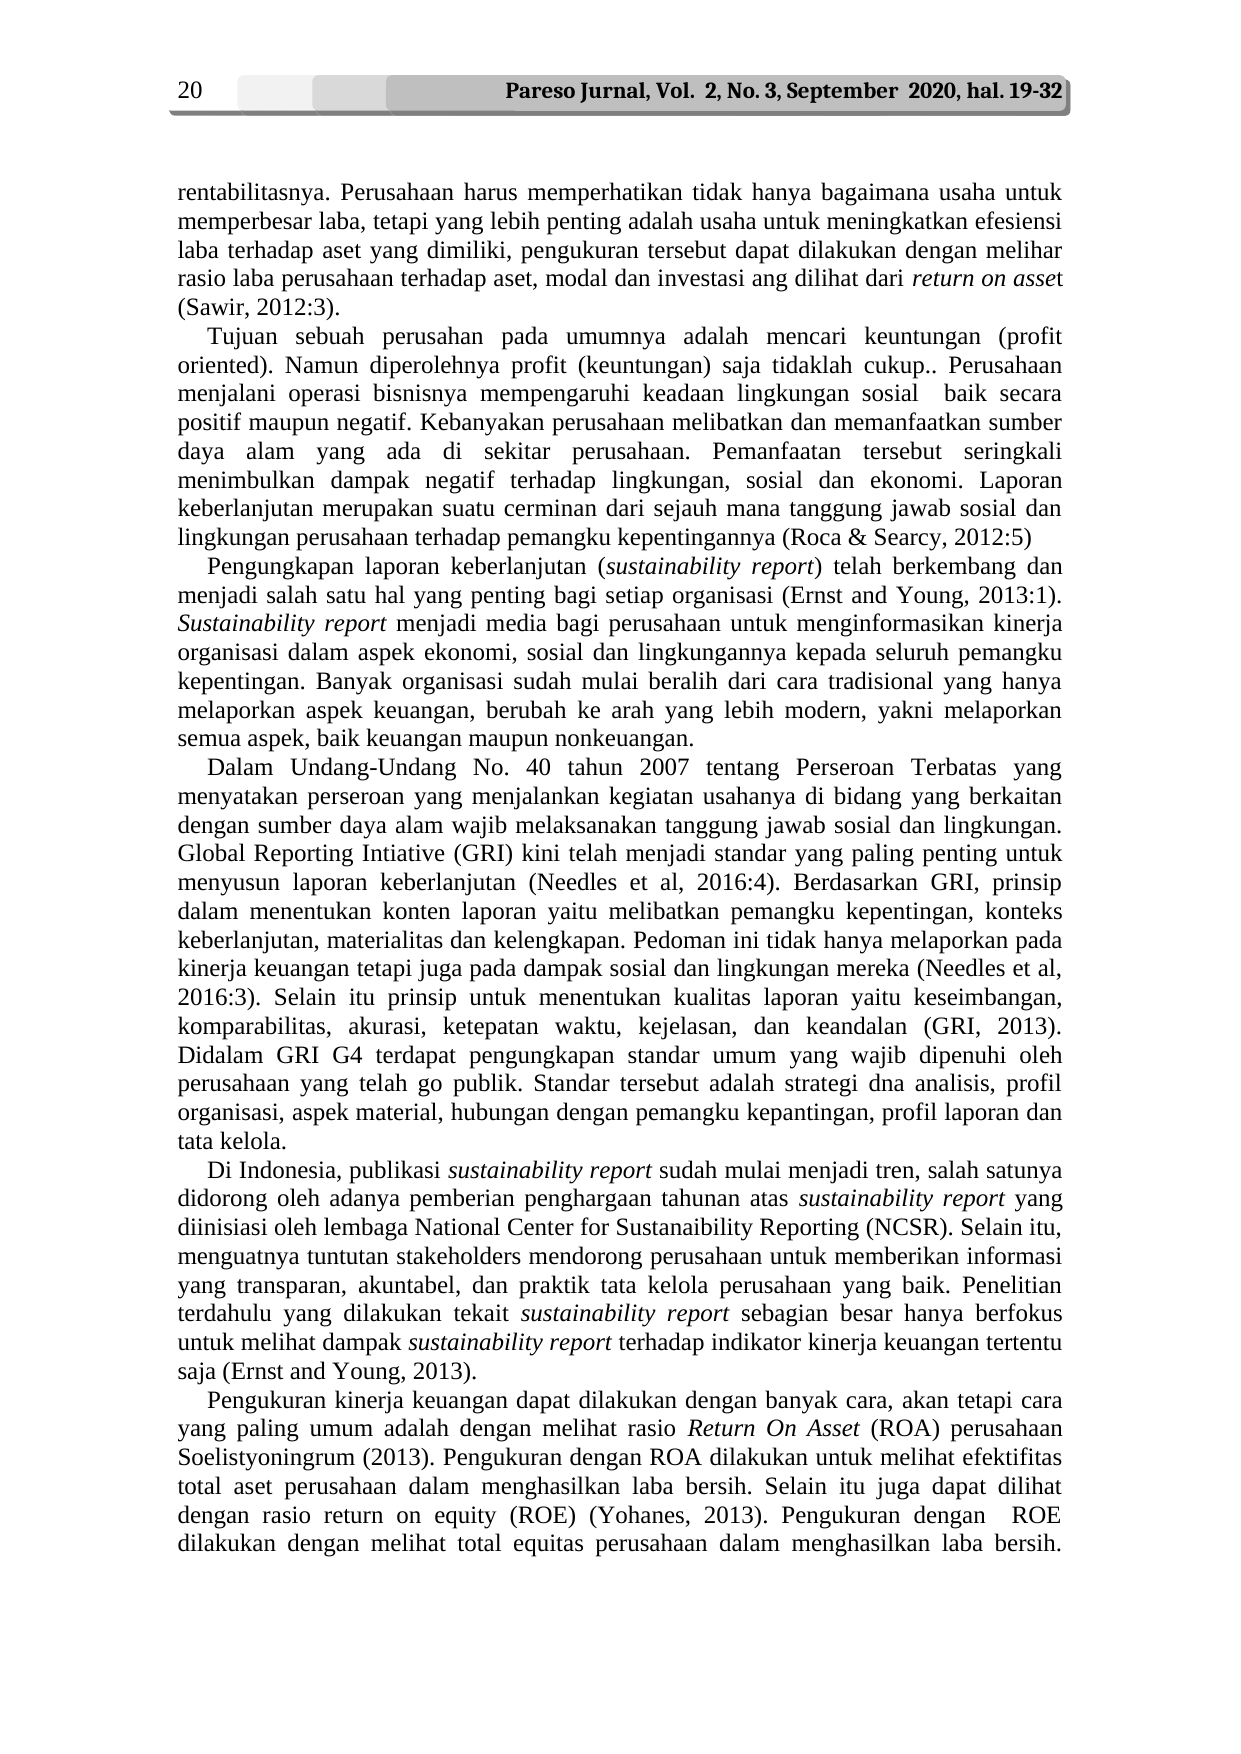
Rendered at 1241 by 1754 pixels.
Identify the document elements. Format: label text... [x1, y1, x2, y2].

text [177, 1385, 1063, 1557]
text Pengungkapan laporan keberlanjutan (sustainability report) telah berkembang dan menjadi salah satu hal yang penting bagi setiap organisasi (Ernst and Young, 2013:1). Sustainability report menjadi media bagi perusahaan untuk menginformasikan kinerja organisasi dalam aspek ekonomi, sosial dan lingkungannya kepada seluruh pemangku kepentingan. Banyak organisasi sudah mulai beralih dari cara tradisional yang hanya melaporkan aspek keuangan, berubah ke arah yang lebih modern, yakni melaporkan semua aspek, baik keuangan maupun nonkeuangan. [177, 551, 1063, 752]
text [177, 177, 1063, 321]
text Tujuan sebuah perusahan pada umumnya adalah mencari keuntungan (profit oriented). Namun diperolehnya profit (keuntungan) saja tidaklah cukup.. Perusahaan menjalani operasi bisnisnya mempengaruhi keadaan lingkungan sosial baik secara positif maupun negatif. Kebanyakan perusahaan melibatkan dan memanfaatkan sumber daya alam yang ada di sekitar perusahaan. Pemanfaatan tersebut seringkali menimbulkan dampak negatif terhadap lingkungan, sosial dan ekonomi. Laporan keberlanjutan merupakan suatu cerminan dari sejauh mana tanggung jawab sosial dan lingkungan perusahaan terhadap pemangku kepentingannya (Roca & Searcy, 2012:5) [177, 321, 1063, 551]
text Di Indonesia, publikasi sustainability report sudah mulai menjadi tren, salah satunya didorong oleh adanya pemberian penghargaan tahunan atas sustainability report yang diinisiasi oleh lembaga National Center for Sustanaibility Reporting (NCSR). Selain itu, menguatnya tuntutan stakeholders mendorong perusahaan untuk memberikan informasi yang transparan, akuntabel, dan praktik tata kelola perusahaan yang baik. Penelitian terdahulu yang dilakukan tekait sustainability report sebagian besar hanya berfokus untuk melihat dampak sustainability report terhadap indikator kinerja keuangan tertentu saja (Ernst and Young, 2013). [177, 1155, 1063, 1385]
text Dalam Undang-Undang No. 40 tahun 2007 tentang Perseroan Terbatas yang menyatakan perseroan yang menjalankan kegiatan usahanya di bidang yang berkaitan dengan sumber daya alam wajib melaksanakan tanggung jawab sosial dan lingkungan. Global Reporting Intiative (GRI) kini telah menjadi standar yang paling penting untuk menyusun laporan keberlanjutan (Needles et al, 2016:4). Berdasarkan GRI, prinsip dalam menentukan konten laporan yaitu melibatkan pemangku kepentingan, konteks keberlanjutan, materialitas dan kelengkapan. Pedoman ini tidak hanya melaporkan pada kinerja keuangan tetapi juga pada dampak sosial dan lingkungan mereka (Needles et al, 2016:3). Selain itu prinsip untuk menentukan kualitas laporan yaitu keseimbangan, komparabilitas, akurasi, ketepatan waktu, kejelasan, dan keandalan (GRI, 2013). Didalam GRI G4 terdapat pengungkapan standar umum yang wajib dipenuhi oleh perusahaan yang telah go publik. Standar tersebut adalah strategi dna analisis, profil organisasi, aspek material, hubungan dengan pemangku kepantingan, profil laporan dan tata kelola. [177, 752, 1063, 1155]
